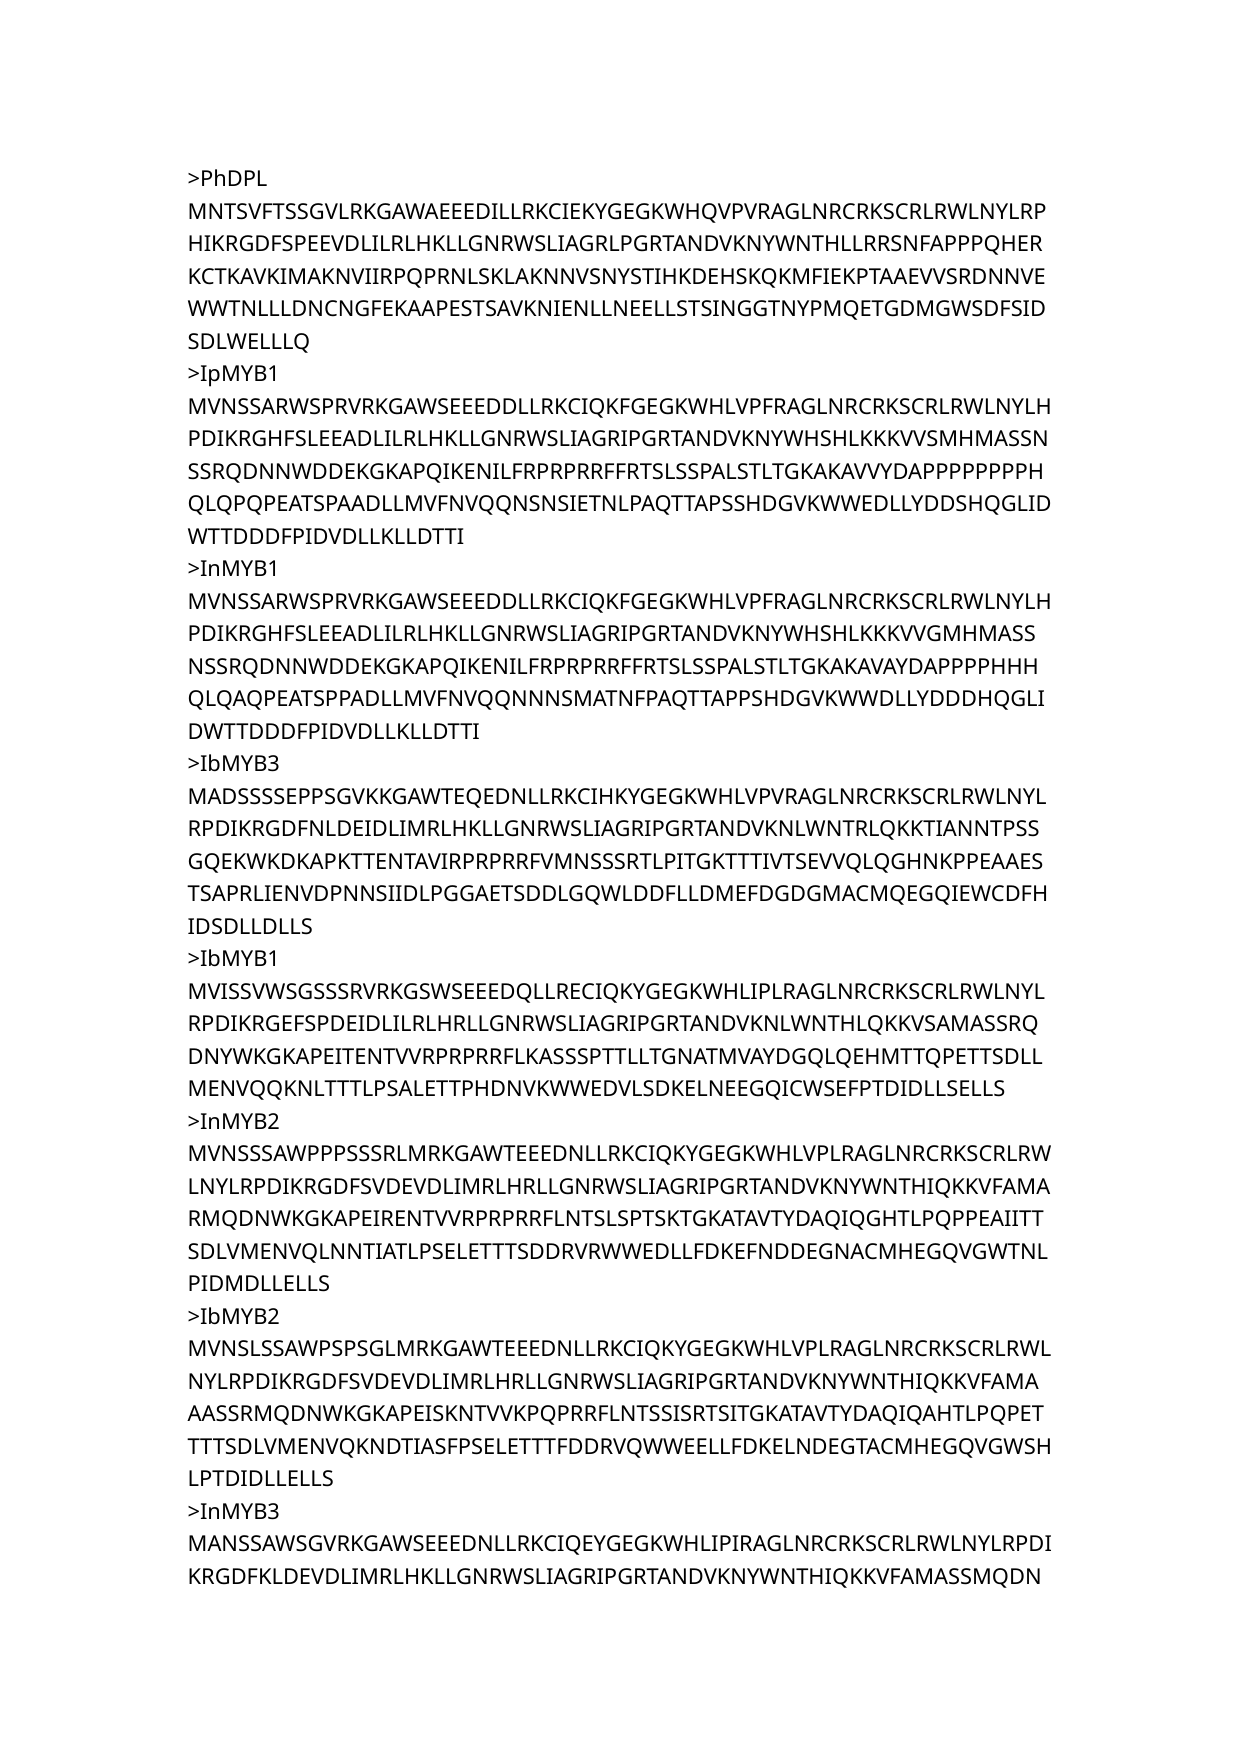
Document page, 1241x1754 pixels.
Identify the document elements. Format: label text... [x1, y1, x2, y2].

text >IbMYB2 [187, 1299, 1053, 1332]
text MADSSSSEPPSGVKKGAWTEQEDNLLRKCIHKYGEGKWHLVPVRAGLNRCRKSCRLRWLNYLRPDIKRGDFNLDEIDLIMRLHKLLGNRWSLIAGRIPGRTANDVKNLWNTRLQKKTIANNTPSSGQEKWKDKAPKTTENTAVIRPRPRRFVMNSSSRTLPITGKTTTIVTSEVVQLQGHNKPPEAAESTSAPRLIENVDPNNSIIDLPGGAETSDDLGQWLDDFLLDMEFDGDGMACMQEGQIEWCDFHIDSDLLDLLS [187, 779, 1053, 942]
text MVNSSSAWPPPSSSRLMRKGAWTEEEDNLLRKCIQKYGEGKWHLVPLRAGLNRCRKSCRLRWLNYLRPDIKRGDFSVDEVDLIMRLHRLLGNRWSLIAGRIPGRTANDVKNYWNTHIQKKVFAMARMQDNWKGKAPEIRENTVVRPRPRRFLNTSLSPTSKTGKATAVTYDAQIQGHTLPQPPEAIITTSDLVMENVQLNNTIATLPSELETTTSDDRVRWWEDLLFDKEFNDDEGNACMHEGQVGWTNLPIDMDLLELLS [187, 1137, 1053, 1299]
text >InMYB1 [187, 552, 1053, 584]
text MVISSVWSGSSSRVRKGSWSEEEDQLLRECIQKYGEGKWHLIPLRAGLNRCRKSCRLRWLNYLRPDIKRGEFSPDEIDLILRLHRLLGNRWSLIAGRIPGRTANDVKNLWNTHLQKKVSAMASSRQDNYWKGKAPEITENTVVRPRPRRFLKASSSPTTLLTGNATMVAYDGQLQEHMTTQPETTSDLLMENVQQKNLTTTLPSALETTPHDNVKWWEDVLSDKELNEEGQICWSEFPTDIDLLSELLS [187, 974, 1053, 1104]
text MNTSVFTSSGVLRKGAWAEEEDILLRKCIEKYGEGKWHQVPVRAGLNRCRKSCRLRWLNYLRPHIKRGDFSPEEVDLILRLHKLLGNRWSLIAGRLPGRTANDVKNYWNTHLLRRSNFAPPPQHERKCTKAVKIMAKNVIIRPQPRNLSKLAKNNVSNYSTIHKDEHSKQKMFIEKPTAAEVVSRDNNVEWWTNLLLDNCNGFEKAAPESTSAVKNIENLLNEELLSTSINGGTNYPMQETGDMGWSDFSIDSDLWELLLQ [187, 194, 1053, 357]
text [187, 1527, 1053, 1592]
text >IbMYB1 [187, 942, 1053, 974]
text MVNSSARWSPRVRKGAWSEEEDDLLRKCIQKFGEGKWHLVPFRAGLNRCRKSCRLRWLNYLHPDIKRGHFSLEEADLILRLHKLLGNRWSLIAGRIPGRTANDVKNYWHSHLKKKVVGMHMASSNSSRQDNNWDDEKGKAPQIKENILFRPRPRRFFRTSLSSPALSTLTGKAKAVAYDAPPPPHHHQLQAQPEATSPPADLLMVFNVQQNNNSMATNFPAQTTAPPSHDGVKWWDLLYDDDHQGLIDWTTDDDFPIDVDLLKLLDTTI [187, 584, 1053, 747]
text MVNSLSSAWPSPSGLMRKGAWTEEEDNLLRKCIQKYGEGKWHLVPLRAGLNRCRKSCRLRWLNYLRPDIKRGDFSVDEVDLIMRLHRLLGNRWSLIAGRIPGRTANDVKNYWNTHIQKKVFAMAAASSRMQDNWKGKAPEISKNTVVKPQPRRFLNTSSISRTSITGKATAVTYDAQIQAHTLPQPETTTTSDLVMENVQKNDTIASFPSELETTTFDDRVQWWEELLFDKELNDEGTACMHEGQVGWSHLPTDIDLLELLS [187, 1332, 1053, 1494]
text >IpMYB1 [187, 357, 1053, 389]
text MVNSSARWSPRVRKGAWSEEEDDLLRKCIQKFGEGKWHLVPFRAGLNRCRKSCRLRWLNYLHPDIKRGHFSLEEADLILRLHKLLGNRWSLIAGRIPGRTANDVKNYWHSHLKKKVVSMHMASSNSSRQDNNWDDEKGKAPQIKENILFRPRPRRFFRTSLSSPALSTLTGKAKAVVYDAPPPPPPPPHQLQPQPEATSPAADLLMVFNVQQNSNSIETNLPAQTTAPSSHDGVKWWEDLLYDDSHQGLIDWTTDDDFPIDVDLLKLLDTTI [187, 389, 1053, 552]
text >InMYB3 [187, 1494, 1053, 1527]
text >PhDPL [187, 162, 1053, 194]
text >InMYB2 [187, 1104, 1053, 1137]
text >IbMYB3 [187, 747, 1053, 779]
